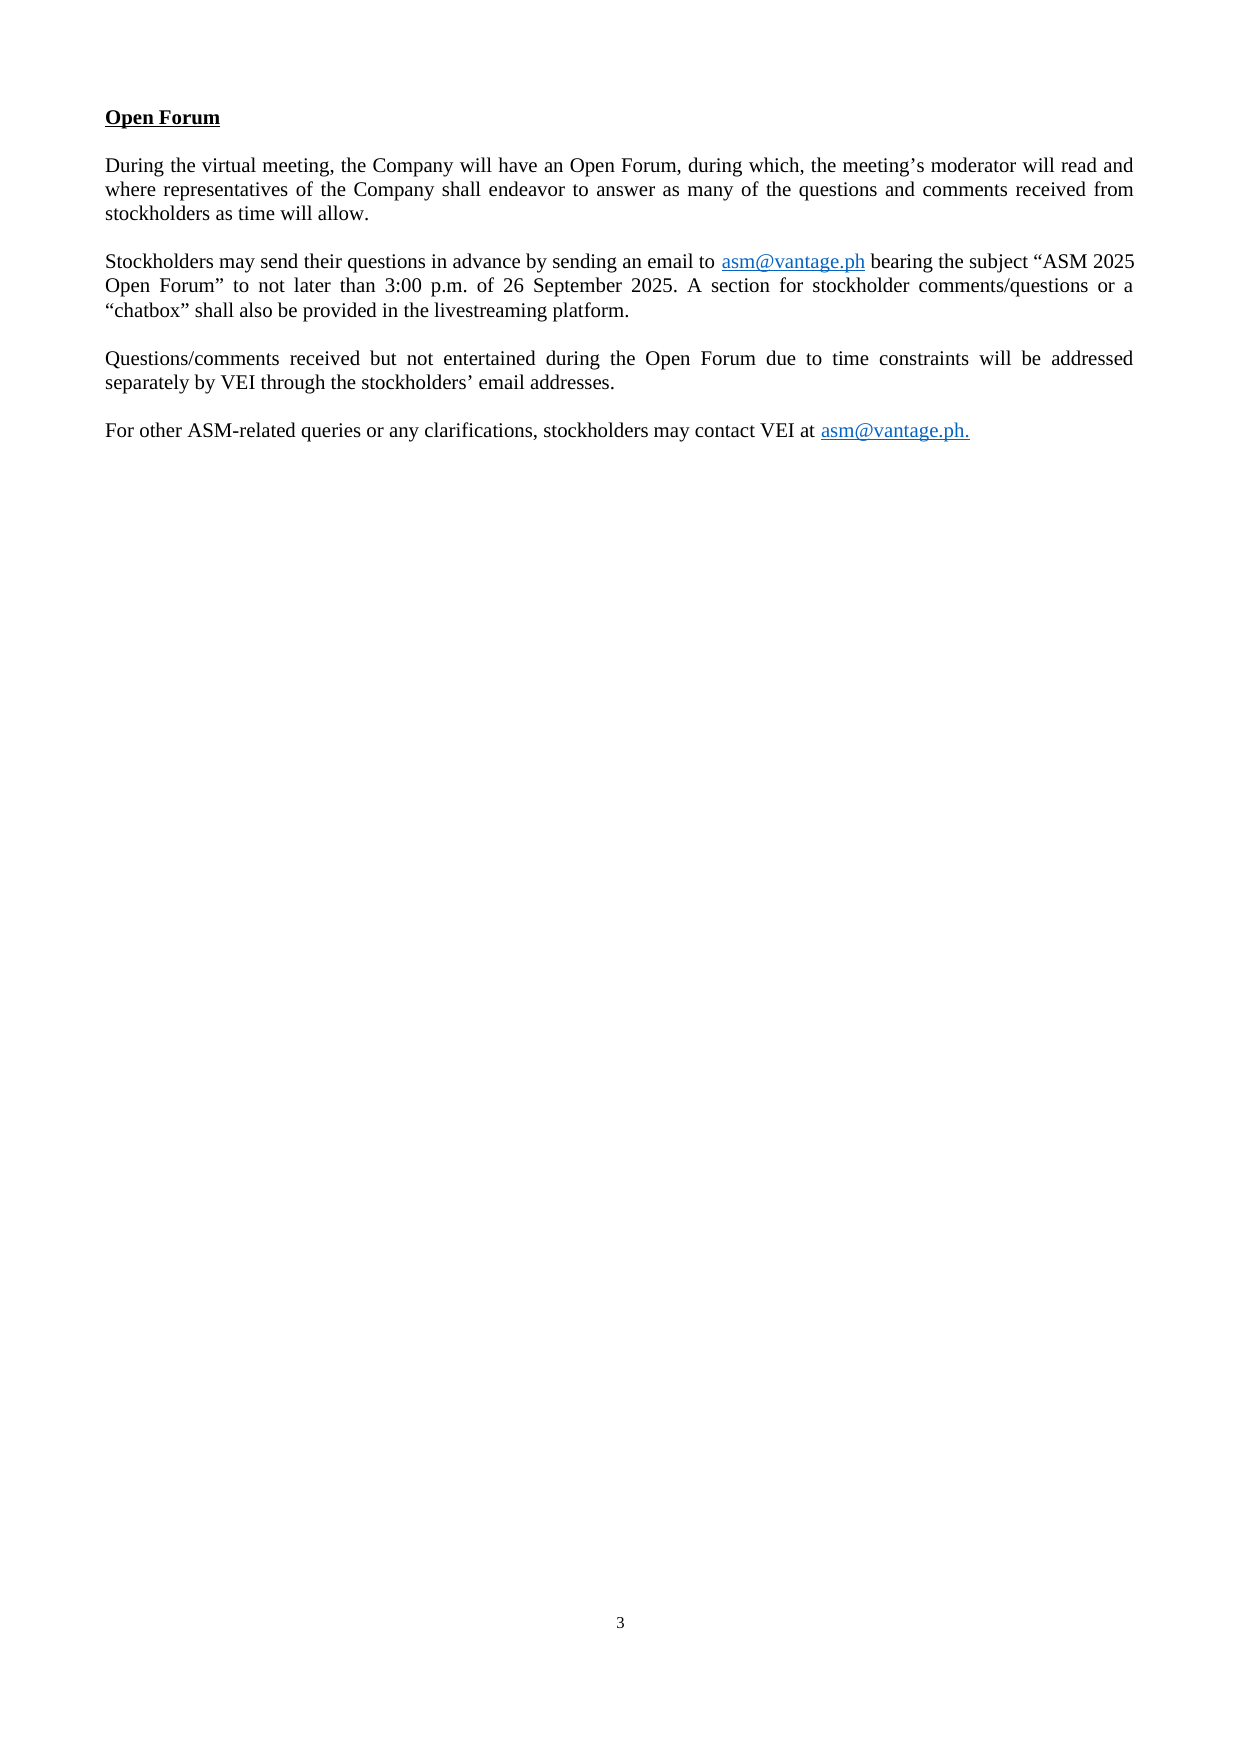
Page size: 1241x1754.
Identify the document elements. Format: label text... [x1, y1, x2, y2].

text During the virtual meeting, the Company will have an Open Forum, during which, the meeting’s moderator will read and where representatives of the Company shall endeavor to answer as many of the questions and comments received from stockholders as time will allow. [105, 153, 1135, 225]
text Stockholders may send their questions in advance by sending an email to asm@vantage.ph bearing the subject “ASM 2025 Open Forum” to not later than 3:00 p.m. of 26 September 2025. A section for stockholder comments/questions or a “chatbox” shall also be provided in the livestreaming platform. [105, 249, 1135, 322]
text Open Forum [105, 105, 1135, 129]
text Questions/comments received but not entertained during the Open Forum due to time constraints will be addressed separately by VEI through the stockholders’ email addresses. [105, 346, 1135, 394]
text For other ASM-related queries or any clarifications, stockholders may contact VEI at asm@vantage.ph. [105, 418, 1135, 442]
